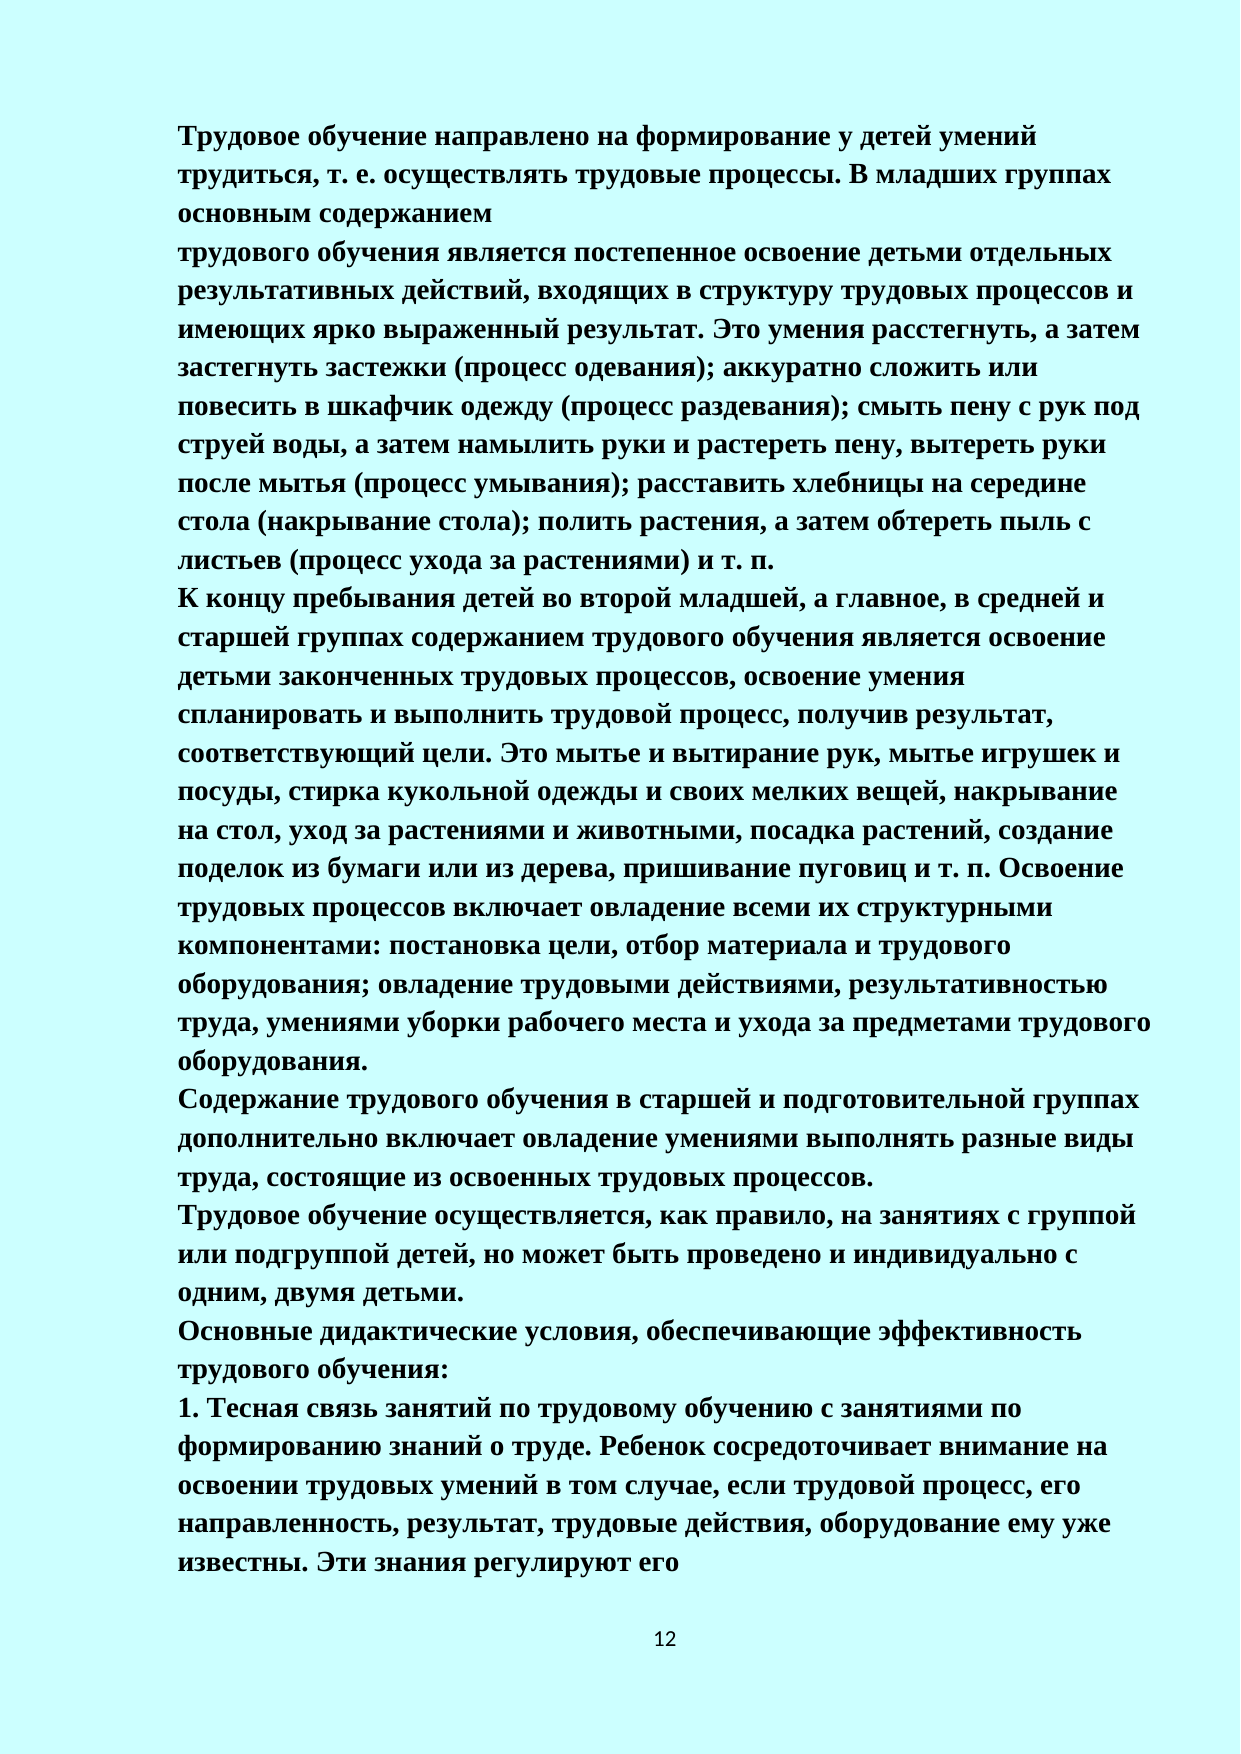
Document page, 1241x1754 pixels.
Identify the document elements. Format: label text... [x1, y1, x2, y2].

text трудового обучения является постепенное освоение детьми отдельных результативных действий, входящих в структуру трудовых процессов и имеющих ярко выраженный результат. Это умения расстегнуть, а затем застегнуть застежки (процесс одевания); аккуратно сложить или повесить в шкафчик одежду (процесс раздевания); смыть пену с рук под струей воды, а затем намылить руки и растереть пену, вытереть руки после мытья (процесс умывания); расставить хлебницы на середине стола (накрывание стола); полить растения, а затем обтереть пыль с листьев (процесс ухода за растениями) и т. п. [177, 234, 1152, 576]
text Трудовое обучение осуществляется, как правило, на занятиях с группой или подгруппой детей, но может быть проведено и индивидуально с одним, двумя детьми. [177, 1197, 1152, 1308]
text 1. Тесная связь занятий по трудовому обучению с занятиями по формированию знаний о труде. Ребенок сосредоточивает внимание на освоении трудовых умений в том случае, если трудовой процесс, его направленность, результат, трудовые действия, оборудование ему уже известны. Эти знания регулируют его [177, 1390, 1152, 1578]
text Основные дидактические условия, обеспечивающие эффективность трудового обучения: [177, 1313, 1152, 1385]
text Содержание трудового обучения в старшей и подготовительной группах дополнительно включает овладение умениями выполнять разные виды труда, состоящие из освоенных трудовых процессов. [177, 1082, 1152, 1192]
text Трудовое обучение направлено на формирование у детей умений трудиться, т. е. осуществлять трудовые процессы. В младших группах основным содержанием [177, 118, 1152, 229]
text К концу пребывания детей во второй младшей, а главное, в средней и старшей группах содержанием трудового обучения является освоение детьми законченных трудовых процессов, освоение умения спланировать и выполнить трудовой процесс, получив результат, соответствующий цели. Это мытье и вытирание рук, мытье игрушек и посуды, стирка кукольной одежды и своих мелких вещей, накрывание на стол, уход за растениями и животными, посадка растений, создание поделок из бумаги или из дерева, пришивание пуговиц и т. п. Освоение трудовых процессов включает овладение всеми их структурными компонентами: постановка цели, отбор материала и трудового оборудования; овладение трудовыми действиями, результативностью труда, умениями уборки рабочего места и ухода за предметами трудового оборудования. [177, 581, 1152, 1077]
